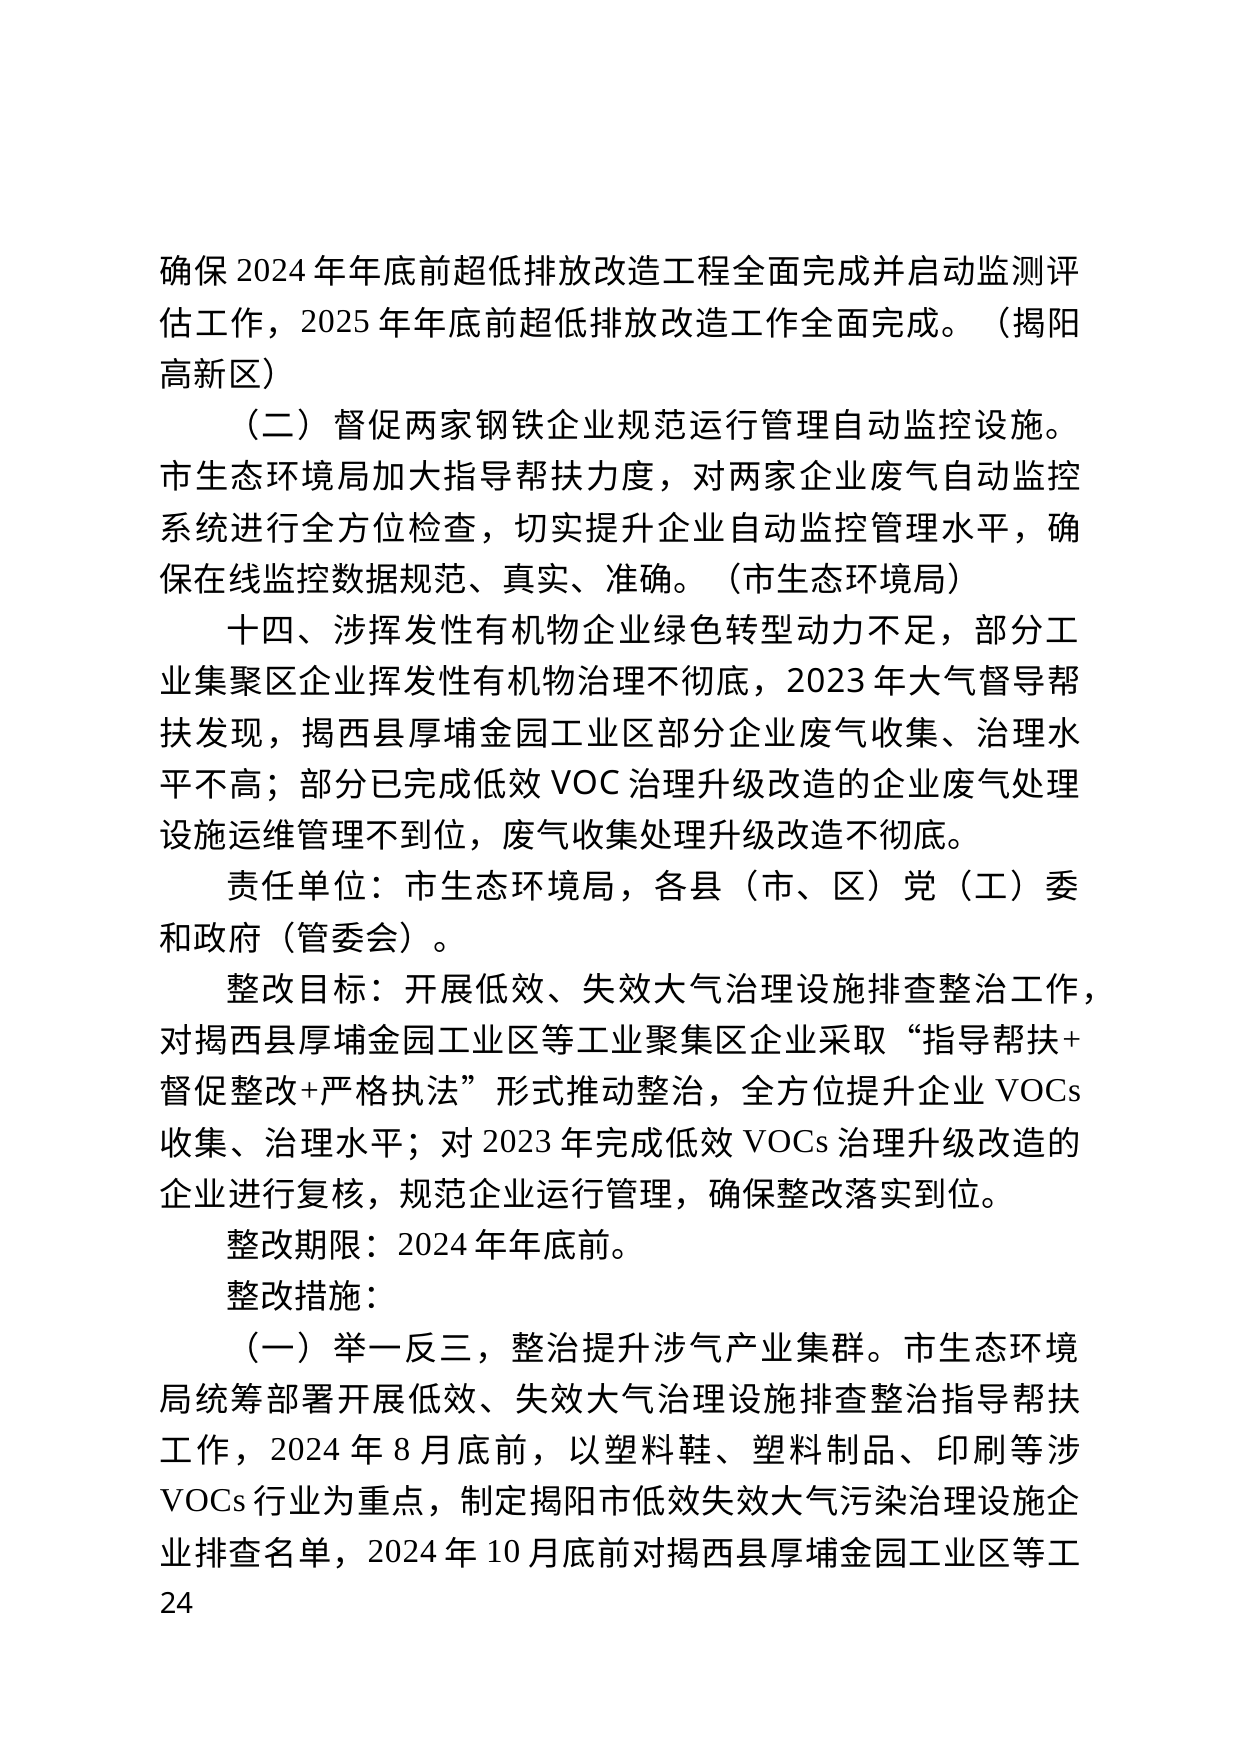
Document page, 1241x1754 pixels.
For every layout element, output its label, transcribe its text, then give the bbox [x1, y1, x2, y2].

text 整改措施： [159, 1267, 1081, 1318]
text （二）督促两家钢铁企业规范运行管理自动监控设施。市生态环境局加大指导帮扶力度，对两家企业废气自动监控系统进行全方位检查，切实提升企业自动监控管理水平，确保在线监控数据规范、真实、准确。（市生态环境局） [159, 396, 1081, 601]
text 整改期限：2024年年底前。 [159, 1216, 1081, 1267]
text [159, 242, 1081, 396]
text 十四、涉挥发性有机物企业绿色转型动力不足，部分工业集聚区企业挥发性有机物治理不彻底，2023年大气督导帮扶发现，揭西县厚埔金园工业区部分企业废气收集、治理水平不高；部分已完成低效VOC治理升级改造的企业废气处理设施运维管理不到位，废气收集处理升级改造不彻底。 [159, 601, 1081, 857]
text 整改目标：开展低效、失效大气治理设施排查整治工作，对揭西县厚埔金园工业区等工业聚集区企业采取“指导帮扶+督促整改+严格执法”形式推动整治，全方位提升企业VOCs收集、治理水平；对2023年完成低效VOCs治理升级改造的企业进行复核，规范企业运行管理，确保整改落实到位。 [159, 959, 1081, 1216]
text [159, 1318, 1081, 1574]
text 责任单位：市生态环境局，各县（市、区）党（工）委和政府（管委会）。 [159, 857, 1081, 959]
